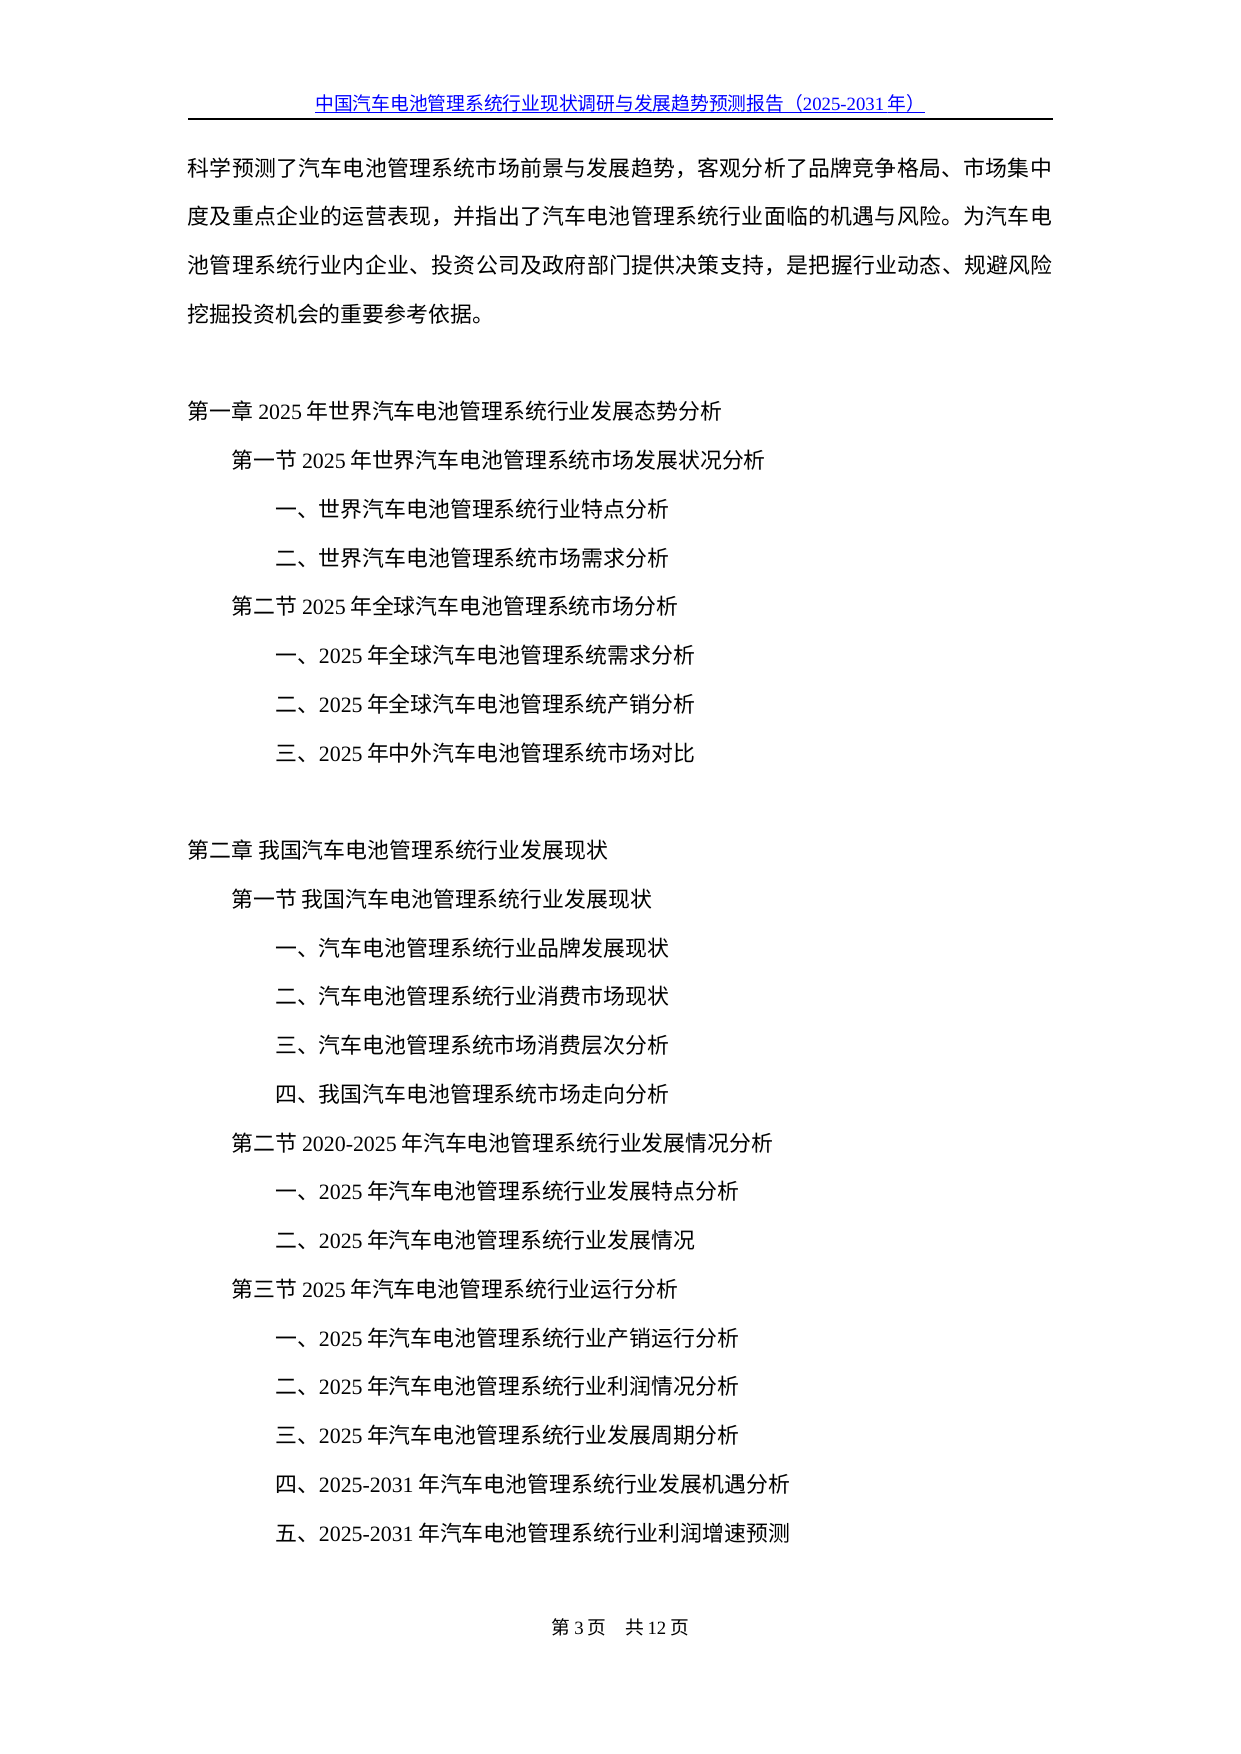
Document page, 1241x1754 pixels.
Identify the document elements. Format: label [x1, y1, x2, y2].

text [187, 150, 1053, 1548]
